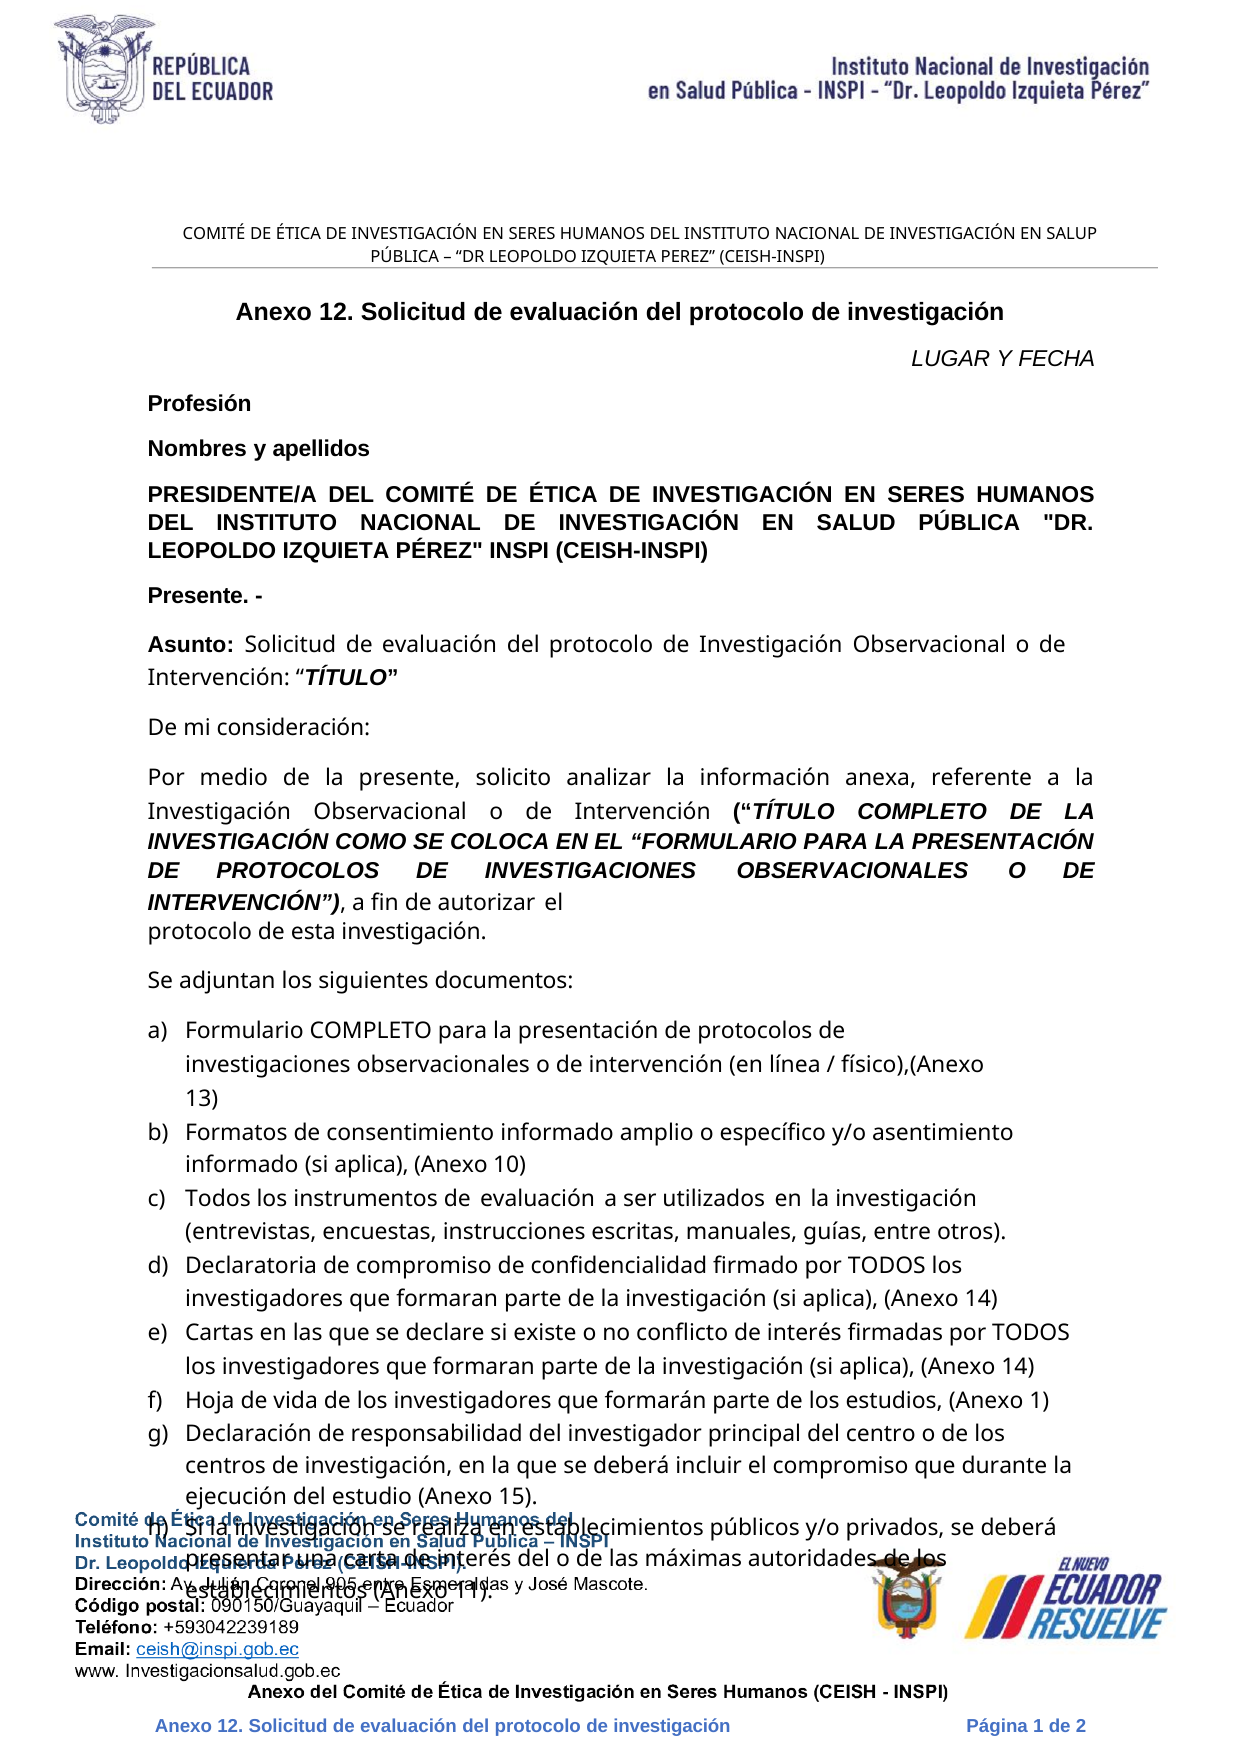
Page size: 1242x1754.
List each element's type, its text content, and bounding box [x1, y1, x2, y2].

text Asunto: Solicitud de evaluación del protocolo de Investigación Observacional o de Intervención: “TÍTULO” [147, 628, 1139, 692]
text Presente. - [147, 582, 1139, 608]
text PRESIDENTE/A DEL COMITÉ DE ÉTICA DE INVESTIGACIÓN EN SERES HUMANOS DEL INSTITUTO NACIONAL DE INVESTIGACIÓN EN SALUD PÚBLICA "DR. LEOPOLDO IZQUIETA PÉREZ" INSPI (CEISH-INSPI) [147, 481, 1094, 564]
picture [49, 5, 1176, 1702]
list Si la investigación se realiza en establecimientos públicos y/o privados, se deberá presentar una carta de interés del o de las máximas autoridades de los establecimientos (Anexo 11). [147, 1511, 1091, 1605]
title Anexo 12. Solicitud de evaluación del protocolo de investigación [235, 297, 1139, 326]
list Todos los instrumentos de evaluación a ser utilizados en la investigación (entrevistas, encuestas, instrucciones escritas, manuales, guías, entre otros). [147, 1182, 1091, 1246]
text protocolo de esta investigación. [147, 919, 1139, 945]
list Declaración de responsabilidad del investigador principal del centro o de los centros de investigación, en la que se deberá incluir el compromiso que durante la ejecución del estudio (Anexo 15). [147, 1417, 1091, 1511]
list Hoja de vida de los investigadores que formarán parte de los estudios, (Anexo 1) [147, 1383, 1091, 1415]
text Se adjuntan los siguientes documentos: [147, 964, 1139, 995]
text COMITÉ DE ÉTICA DE INVESTIGACIÓN EN SERES HUMANOS DEL INSTITUTO NACIONAL DE INVESTIGACIÓN EN SALUP PÚBLICA – “DR LEOPOLDO IZQUIETA PEREZ” (CEISH-INSPI) [182, 222, 1139, 267]
text Profesión [147, 390, 1139, 416]
text De mi consideración: [147, 711, 1139, 742]
list Formatos de consentimiento informado amplio o específico y/o asentimiento informado (si aplica), (Anexo 10) [147, 1116, 1091, 1179]
text LUGAR Y FECHA [135, 345, 1095, 371]
text Nombres y apellidos [147, 435, 1139, 461]
list Declaratoria de compromiso de confidencialidad firmado por TODOS los investigadores que formaran parte de la investigación (si aplica), (Anexo 14) [147, 1248, 1091, 1313]
text Por medio de la presente, solicito analizar la información anexa, referente a la Investigación Observacional o de Intervención (“TÍTULO COMPLETO DE LA INVESTIGACIÓN COMO SE COLOCA EN EL “FORMULARIO PARA LA PRESENTACIÓN DE PROTOCOLOS DE INVESTIGACIONES OBSERVACIONALES O DE INTERVENCIÓN”), a fin de autorizar el [147, 761, 1094, 917]
list Formulario COMPLETO para la presentación de protocolos de investigaciones observacionales o de intervención (en línea / físico),(Anexo 13) [147, 1014, 991, 1113]
list Cartas en las que se declare si existe o no conflicto de interés firmadas por TODOS los investigadores que formaran parte de la investigación (si aplica), (Anexo 14) [147, 1316, 1091, 1381]
